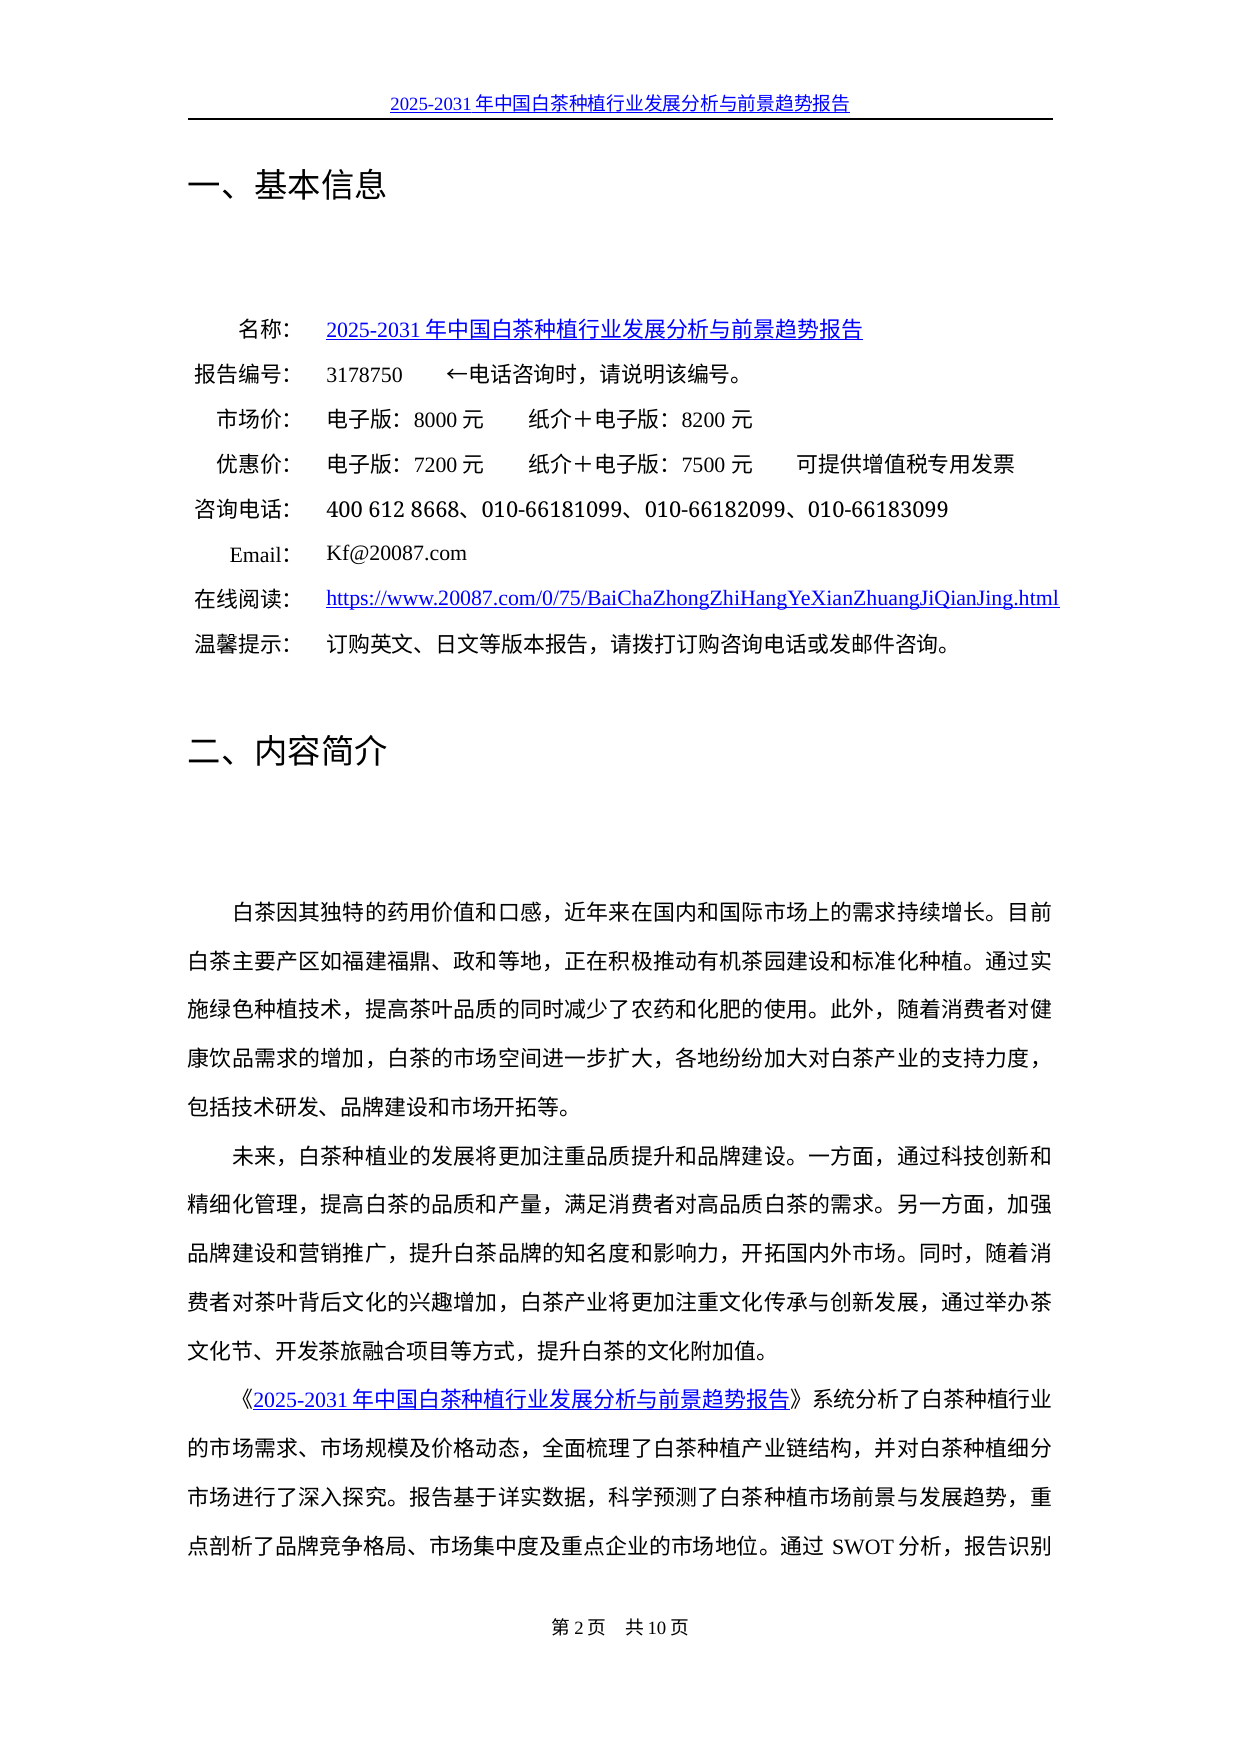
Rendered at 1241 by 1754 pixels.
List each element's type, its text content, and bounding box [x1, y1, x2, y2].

table_header 名称： [167, 312, 315, 357]
table_cell 咨询电话： [167, 492, 315, 537]
table_header 2025-2031年中国白茶种植行业发展分析与前景趋势报告 [315, 312, 1073, 357]
table_cell 市场价： [167, 402, 315, 447]
title 一、基本信息 [187, 150, 1053, 215]
table_cell 400 612 8668、010-66181099、010-66182099、010-66183099 [315, 492, 1073, 537]
table_cell 优惠价： [167, 447, 315, 492]
table_cell 电子版：7200 元 纸介＋电子版：7500 元 可提供增值税专用发票 [315, 447, 1073, 492]
table_cell [315, 582, 1073, 627]
table_cell 电子版：8000 元 纸介＋电子版：8200 元 [315, 402, 1073, 447]
table_cell 在线阅读： [167, 582, 315, 627]
table_cell 订购英文、日文等版本报告，请拨打订购咨询电话或发邮件咨询。 [315, 627, 1073, 672]
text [187, 894, 1053, 1561]
title 二、内容简介 [187, 717, 1053, 782]
table_cell 温馨提示： [167, 627, 315, 672]
table_cell Kf@20087.com [315, 537, 1073, 582]
table_cell 3178750 ←电话咨询时，请说明该编号。 [315, 357, 1073, 402]
table_cell 报告编号： [167, 357, 315, 402]
table_cell Email： [167, 537, 315, 582]
